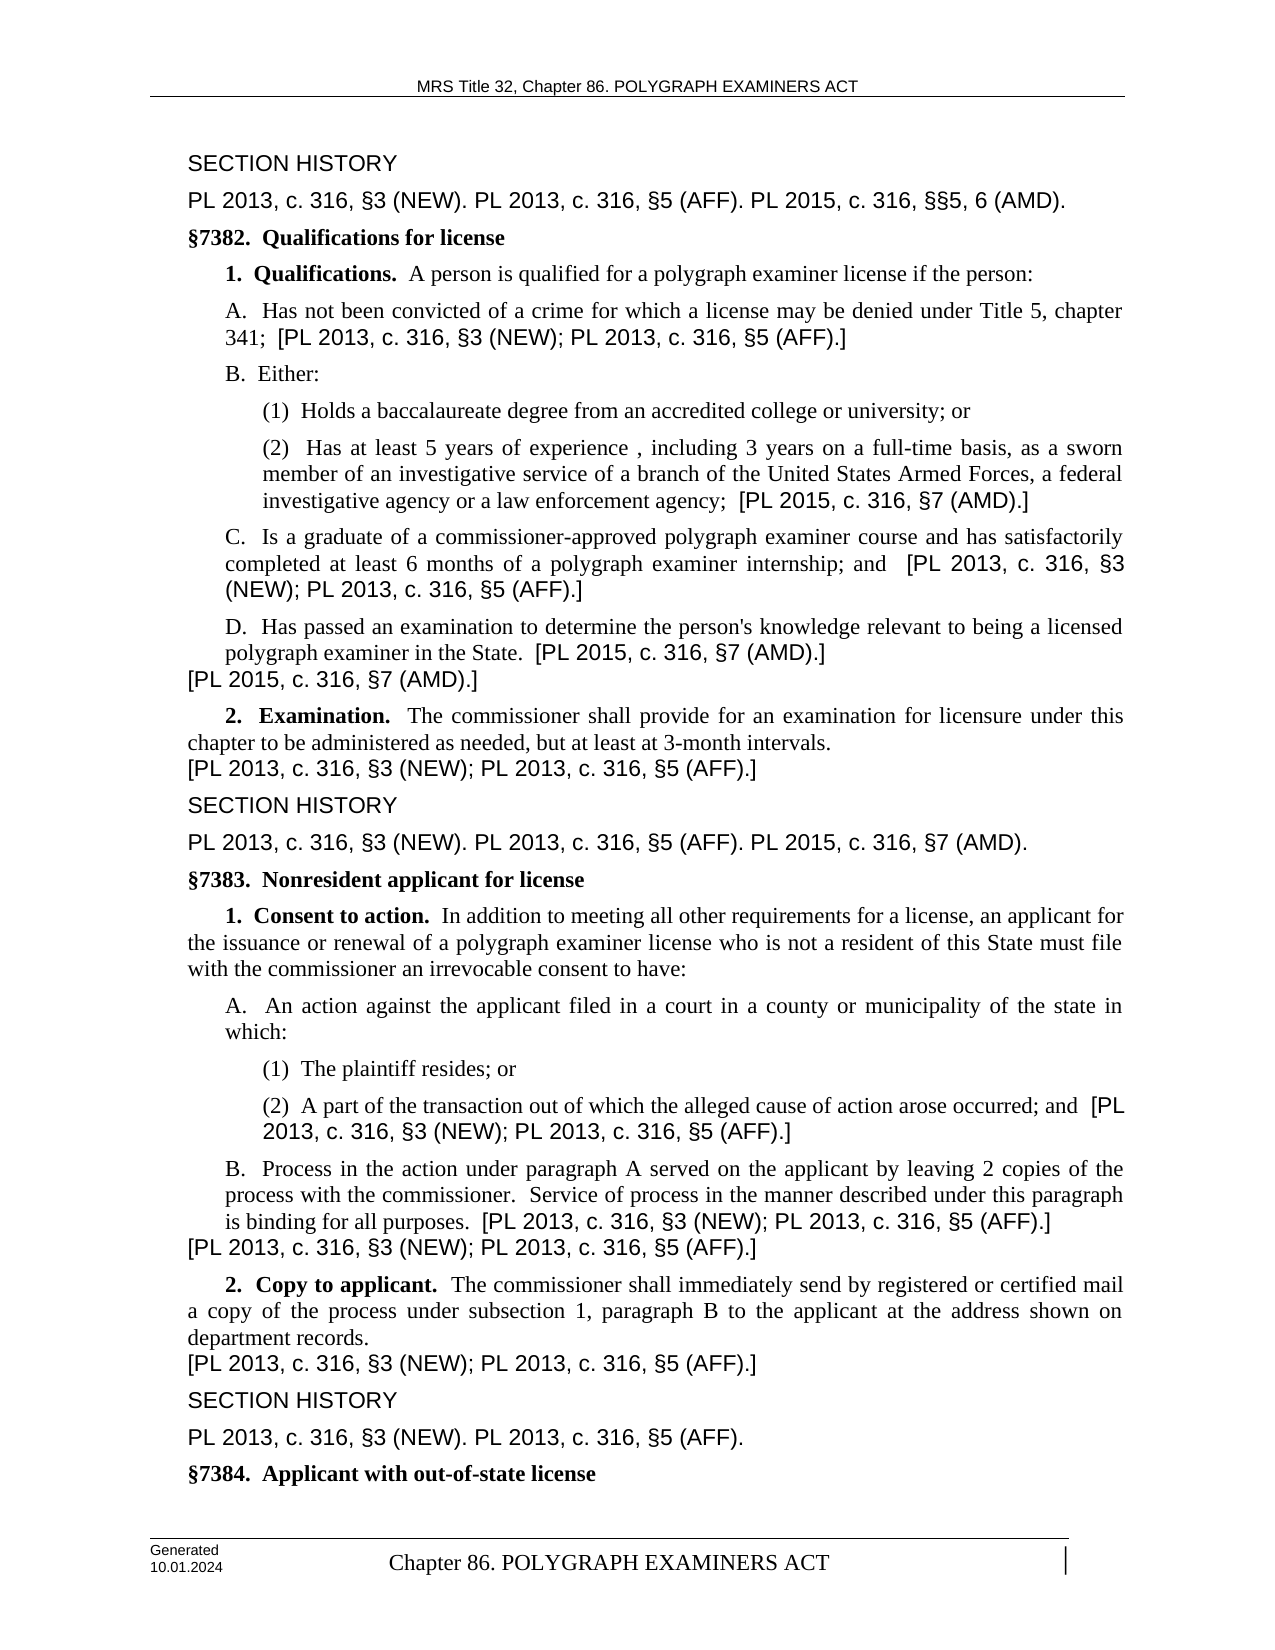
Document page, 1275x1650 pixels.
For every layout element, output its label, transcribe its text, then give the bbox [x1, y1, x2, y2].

text 2. Copy to applicant. The commissioner shall immediately send by registered or certified mail a copy of the process under subsection 1, paragraph B to the applicant at the address shown on department records. [187, 1271, 1125, 1350]
text (1) Holds a baccalaureate degree from an accredited college or university; or [262, 397, 1125, 423]
text B. Either: [225, 360, 1125, 387]
text SECTION HISTORY [187, 1387, 1125, 1413]
text (2) Has at least 5 years of experience , including 3 years on a full-time basis, as a sworn member of an investigative service of a branch of the United States Armed Forces, a federal investigative agency or a law enforcement agency; [PL 2015, c. 316, §7 (AMD).] [262, 434, 1125, 513]
text (1) The plaintiff resides; or [262, 1055, 1125, 1081]
text [PL 2015, c. 316, §7 (AMD).] [187, 666, 1125, 692]
text [PL 2013, c. 316, §3 (NEW); PL 2013, c. 316, §5 (AFF).] [187, 1350, 1125, 1376]
text [PL 2013, c. 316, §3 (NEW); PL 2013, c. 316, §5 (AFF).] [187, 755, 1125, 782]
text §7383. Nonresident applicant for license [187, 866, 1125, 892]
text 1. Qualifications. A person is qualified for a polygraph examiner license if the person: [187, 260, 1125, 287]
text PL 2013, c. 316, §3 (NEW). PL 2013, c. 316, §5 (AFF). [187, 1423, 1125, 1450]
text B. Process in the action under paragraph A served on the applicant by leaving 2 copies of the process with the commissioner. Service of process in the manner described under this paragraph is binding for all purposes. [PL 2013, c. 316, §3 (NEW); PL 2013, c. 316, §5 (AFF).] [225, 1155, 1125, 1234]
text PL 2013, c. 316, §3 (NEW). PL 2013, c. 316, §5 (AFF). PL 2015, c. 316, §§5, 6 (AMD). [187, 187, 1125, 213]
text A. Has not been convicted of a crime for which a license may be denied under Title 5, chapter 341; [PL 2013, c. 316, §3 (NEW); PL 2013, c. 316, §5 (AFF).] [225, 297, 1125, 350]
text §7384. Applicant with out-of-state license [187, 1460, 1125, 1487]
text 2. Examination. The commissioner shall provide for an examination for licensure under this chapter to be administered as needed, but at least at 3-month intervals. [187, 703, 1125, 755]
text SECTION HISTORY [187, 150, 1125, 176]
text D. Has passed an examination to determine the person's knowledge relevant to being a licensed polygraph examiner in the State. [PL 2015, c. 316, §7 (AMD).] [225, 613, 1125, 666]
text C. Is a graduate of a commissioner-approved polygraph examiner course and has satisfactorily completed at least 6 months of a polygraph examiner internship; and [PL 2013, c. 316, §3 (NEW); PL 2013, c. 316, §5 (AFF).] [225, 523, 1125, 603]
text PL 2013, c. 316, §3 (NEW). PL 2013, c. 316, §5 (AFF). PL 2015, c. 316, §7 (AMD). [187, 829, 1125, 855]
text (2) A part of the transaction out of which the alleged cause of action arose occurred; and [PL 2013, c. 316, §3 (NEW); PL 2013, c. 316, §5 (AFF).] [262, 1092, 1125, 1144]
text [PL 2013, c. 316, §3 (NEW); PL 2013, c. 316, §5 (AFF).] [187, 1234, 1125, 1261]
text 1. Consent to action. In addition to meeting all other requirements for a license, an applicant for the issuance or renewal of a polygraph examiner license who is not a resident of this State must file with the commissioner an irrevocable consent to have: [187, 902, 1125, 981]
text SECTION HISTORY [187, 792, 1125, 818]
text §7382. Qualifications for license [187, 223, 1125, 250]
text A. An action against the applicant filed in a court in a county or municipality of the state in which: [225, 992, 1125, 1044]
